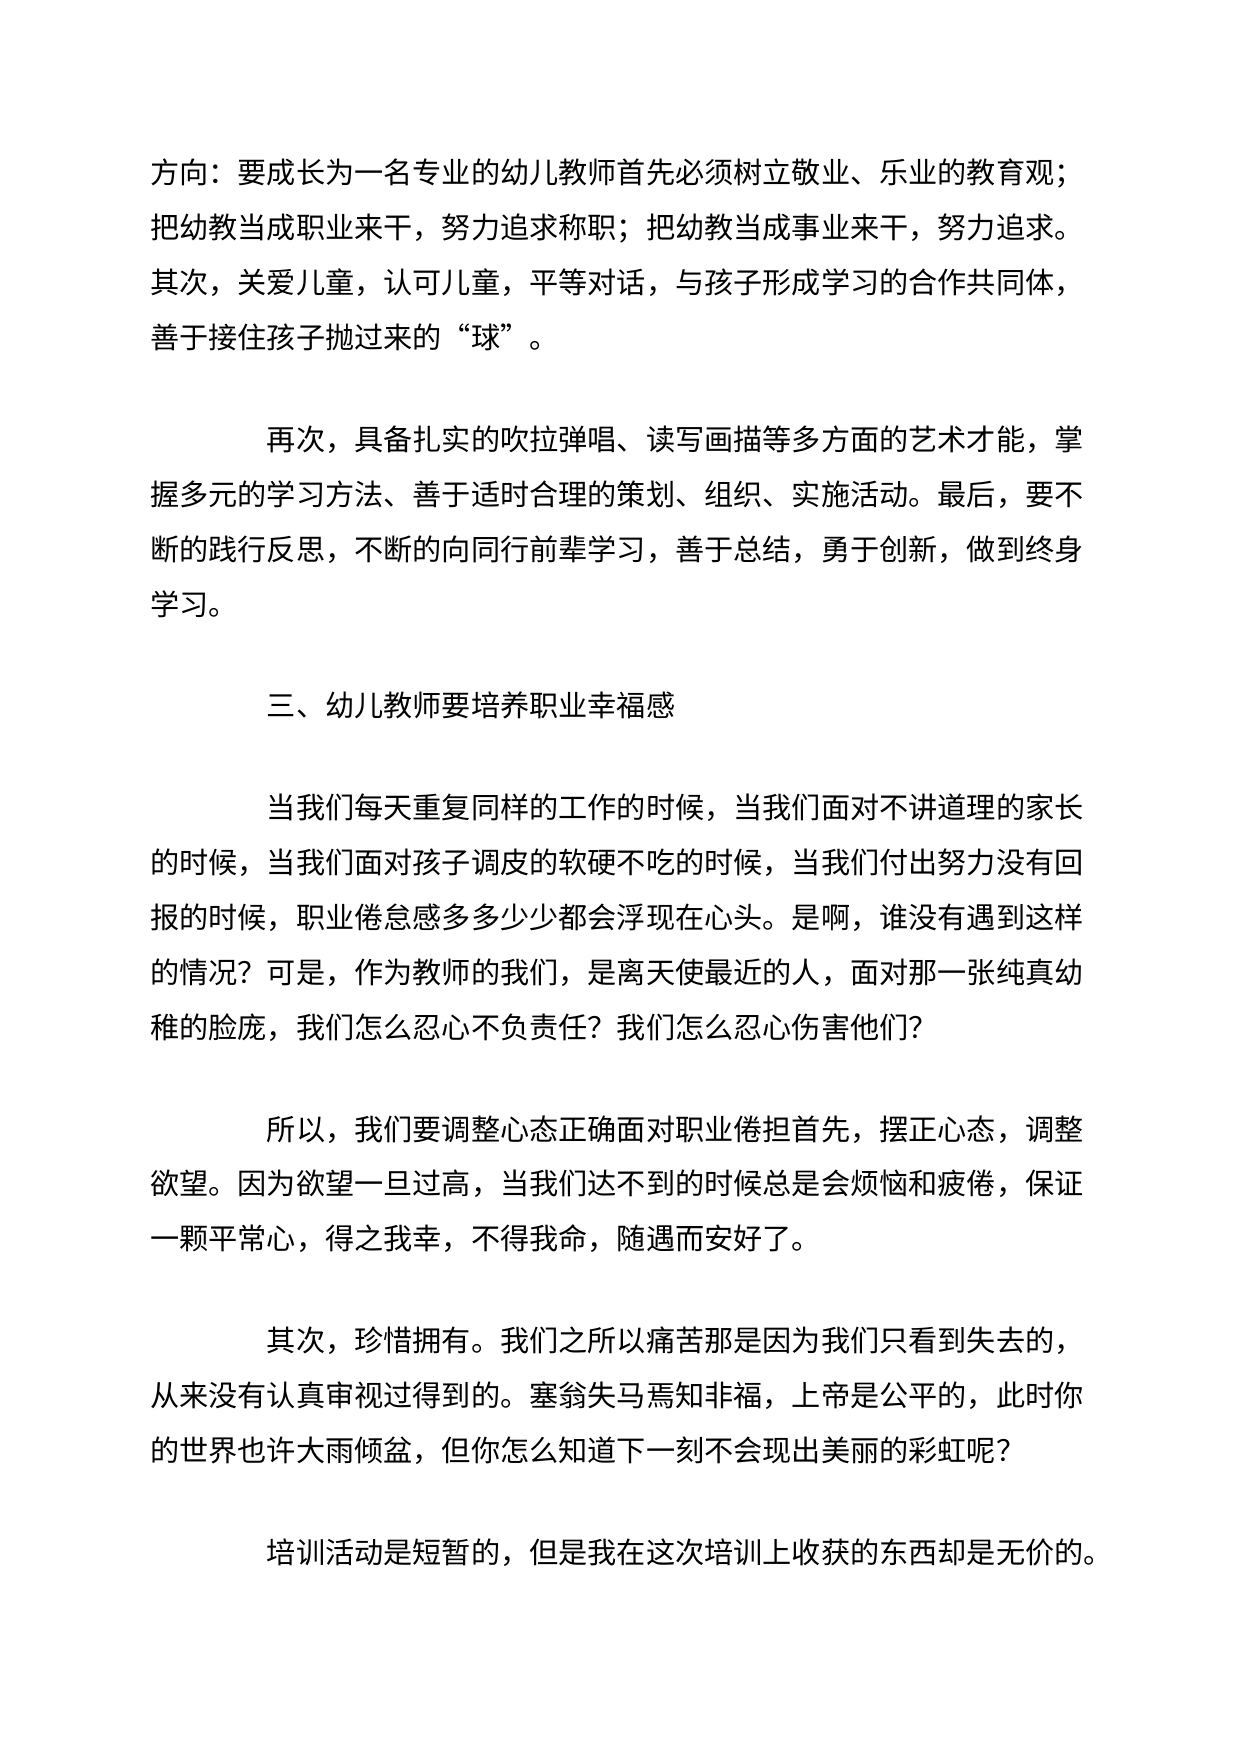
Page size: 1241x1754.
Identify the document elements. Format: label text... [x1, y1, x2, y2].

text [150, 1529, 1090, 1571]
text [150, 150, 1090, 357]
text 三、幼儿教师要培养职业幸福感 [150, 683, 1090, 725]
text 当我们每天重复同样的工作的时候，当我们面对不讲道理的家长的时候，当我们面对孩子调皮的软硬不吃的时候，当我们付出努力没有回报的时候，职业倦怠感多多少少都会浮现在心头。是啊，谁没有遇到这样的情况？可是，作为教师的我们，是离天使最近的人，面对那一张纯真幼稚的脸庞，我们怎么忍心不负责任？我们怎么忍心伤害他们？ [150, 785, 1090, 1047]
text 其次，珍惜拥有。我们之所以痛苦那是因为我们只看到失去的，从来没有认真审视过得到的。塞翁失马焉知非福，上帝是公平的，此时你的世界也许大雨倾盆，但你怎么知道下一刻不会现出美丽的彩虹呢？ [150, 1318, 1090, 1470]
text 再次，具备扎实的吹拉弹唱、读写画描等多方面的艺术才能，掌握多元的学习方法、善于适时合理的策划、组织、实施活动。最后，要不断的践行反思，不断的向同行前辈学习，善于总结，勇于创新，做到终身学习。 [150, 416, 1090, 623]
text 所以，我们要调整心态正确面对职业倦担首先，摆正心态，调整欲望。因为欲望一旦过高，当我们达不到的时候总是会烦恼和疲倦，保证一颗平常心，得之我幸，不得我命，随遇而安好了。 [150, 1106, 1090, 1258]
